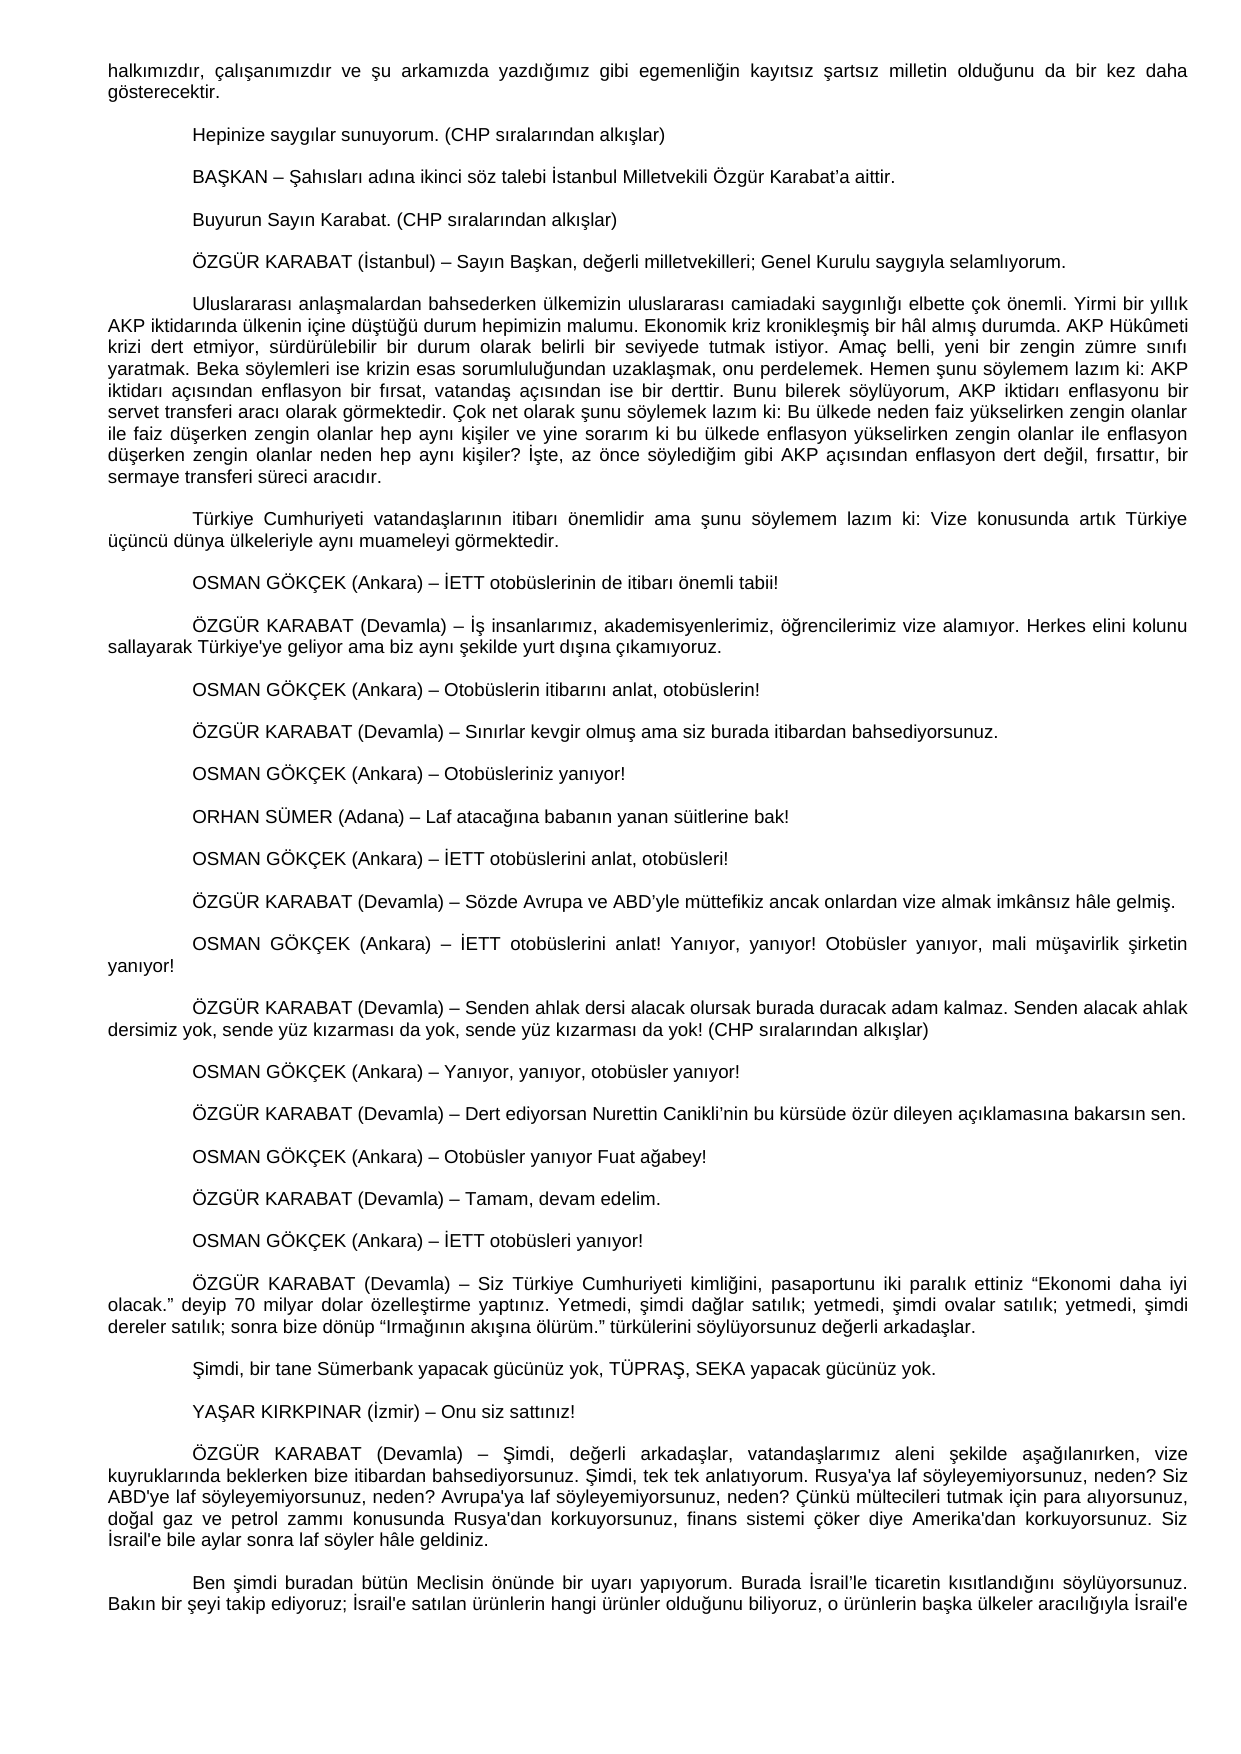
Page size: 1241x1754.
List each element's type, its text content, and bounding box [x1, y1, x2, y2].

text ÖZGÜR KARABAT (Devamla) – İş insanlarımız, akademisyenlerimiz, öğrencilerimiz vize alamıyor. Herkes elini kolunu sallayarak Türkiye'ye geliyor ama biz aynı şekilde yurt dışına çıkamıyoruz. [108, 614, 1189, 658]
text Şimdi, bir tane Sümerbank yapacak gücünüz yok, TÜPRAŞ, SEKA yapacak gücünüz yok. [108, 1358, 1189, 1380]
text Buyurun Sayın Karabat. (CHP sıralarından alkışlar) [108, 208, 1189, 230]
text ÖZGÜR KARABAT (Devamla) – Tamam, devam edelim. [108, 1188, 1189, 1209]
text BAŞKAN – Şahısları adına ikinci söz talebi İstanbul Milletvekili Özgür Karabat’a aittir. [108, 166, 1189, 188]
text OSMAN GÖKÇEK (Ankara) – İETT otobüslerini anlat! Yanıyor, yanıyor! Otobüsler yanıyor, mali müşavirlik şirketin yanıyor! [108, 933, 1189, 976]
text Hepinize saygılar sunuyorum. (CHP sıralarından alkışlar) [108, 124, 1189, 145]
text ÖZGÜR KARABAT (Devamla) – Sözde Avrupa ve ABD’yle müttefikiz ancak onlardan vize almak imkânsız hâle gelmiş. [108, 890, 1189, 912]
text Türkiye Cumhuriyeti vatandaşlarının itibarı önemlidir ama şunu söylemem lazım ki: Vize konusunda artık Türkiye üçüncü dünya ülkeleriyle aynı muameleyi görmektedir. [108, 508, 1189, 551]
text ÖZGÜR KARABAT (Devamla) – Şimdi, değerli arkadaşlar, vatandaşlarımız aleni şekilde aşağılanırken, vize kuyruklarında beklerken bize itibardan bahsediyorsunuz. Şimdi, tek tek anlatıyorum. Rusya'ya laf söyleyemiyorsunuz, neden? Siz ABD'ye laf söyleyemiyorsunuz, neden? Avrupa'ya laf söyleyemiyorsunuz, neden? Çünkü mültecileri tutmak için para alıyorsunuz, doğal gaz ve petrol zammı konusunda Rusya'dan korkuyorsunuz, finans sistemi çöker diye Amerika'dan korkuyorsunuz. Siz İsrail'e bile aylar sonra laf söyler hâle geldiniz. [108, 1443, 1189, 1551]
text OSMAN GÖKÇEK (Ankara) – İETT otobüslerini anlat, otobüsleri! [108, 848, 1189, 869]
text ÖZGÜR KARABAT (Devamla) – Sınırlar kevgir olmuş ama siz burada itibardan bahsediyorsunuz. [108, 721, 1189, 742]
text OSMAN GÖKÇEK (Ankara) – Otobüslerin itibarını anlat, otobüslerin! [108, 678, 1189, 700]
text OSMAN GÖKÇEK (Ankara) – İETT otobüsleri yanıyor! [108, 1230, 1189, 1252]
text Uluslararası anlaşmalardan bahsederken ülkemizin uluslararası camiadaki saygınlığı elbette çok önemli. Yirmi bir yıllık AKP iktidarında ülkenin içine düştüğü durum hepimizin malumu. Ekonomik kriz kronikleşmiş bir hâl almış durumda. AKP Hükûmeti krizi dert etmiyor, sürdürülebilir bir durum olarak belirli bir seviyede tutmak istiyor. Amaç belli, yeni bir zengin zümre sınıfı yaratmak. Beka söylemleri ise krizin esas sorumluluğundan uzaklaşmak, onu perdelemek. Hemen şunu söylemem lazım ki: AKP iktidarı açısından enflasyon bir fırsat, vatandaş açısından ise bir derttir. Bunu bilerek söylüyorum, AKP iktidarı enflasyonu bir servet transferi aracı olarak görmektedir. Çok net olarak şunu söylemek lazım ki: Bu ülkede neden faiz yükselirken zengin olanlar ile faiz düşerken zengin olanlar hep aynı kişiler ve yine sorarım ki bu ülkede enflasyon yükselirken zengin olanlar ile enflasyon düşerken zengin olanlar neden hep aynı kişiler? İşte, az önce söylediğim gibi AKP açısından enflasyon dert değil, fırsattır, bir sermaye transferi süreci aracıdır. [108, 293, 1189, 487]
text ÖZGÜR KARABAT (Devamla) – Siz Türkiye Cumhuriyeti kimliğini, pasaportunu iki paralık ettiniz “Ekonomi daha iyi olacak.” deyip 70 milyar dolar özelleştirme yaptınız. Yetmedi, şimdi dağlar satılık; yetmedi, şimdi ovalar satılık; yetmedi, şimdi dereler satılık; sonra bize dönüp “Irmağının akışına ölürüm.” türkülerini söylüyorsunuz değerli arkadaşlar. [108, 1273, 1189, 1337]
text ORHAN SÜMER (Adana) – Laf atacağına babanın yanan süitlerine bak! [108, 806, 1189, 827]
text OSMAN GÖKÇEK (Ankara) – Otobüsler yanıyor Fuat ağabey! [108, 1146, 1189, 1167]
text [108, 1572, 1189, 1615]
text ÖZGÜR KARABAT (Devamla) – Dert ediyorsan Nurettin Canikli’nin bu kürsüde özür dileyen açıklamasına bakarsın sen. [108, 1103, 1189, 1125]
text OSMAN GÖKÇEK (Ankara) – Yanıyor, yanıyor, otobüsler yanıyor! [108, 1061, 1189, 1082]
text ÖZGÜR KARABAT (İstanbul) – Sayın Başkan, değerli milletvekilleri; Genel Kurulu saygıyla selamlıyorum. [108, 251, 1189, 272]
text YAŞAR KIRKPINAR (İzmir) – Onu siz sattınız! [108, 1401, 1189, 1422]
text OSMAN GÖKÇEK (Ankara) – Otobüsleriniz yanıyor! [108, 763, 1189, 785]
text OSMAN GÖKÇEK (Ankara) – İETT otobüslerinin de itibarı önemli tabii! [108, 572, 1189, 594]
text ÖZGÜR KARABAT (Devamla) – Senden ahlak dersi alacak olursak burada duracak adam kalmaz. Senden alacak ahlak dersimiz yok, sende yüz kızarması da yok, sende yüz kızarması da yok! (CHP sıralarından alkışlar) [108, 997, 1189, 1040]
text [108, 60, 1189, 103]
